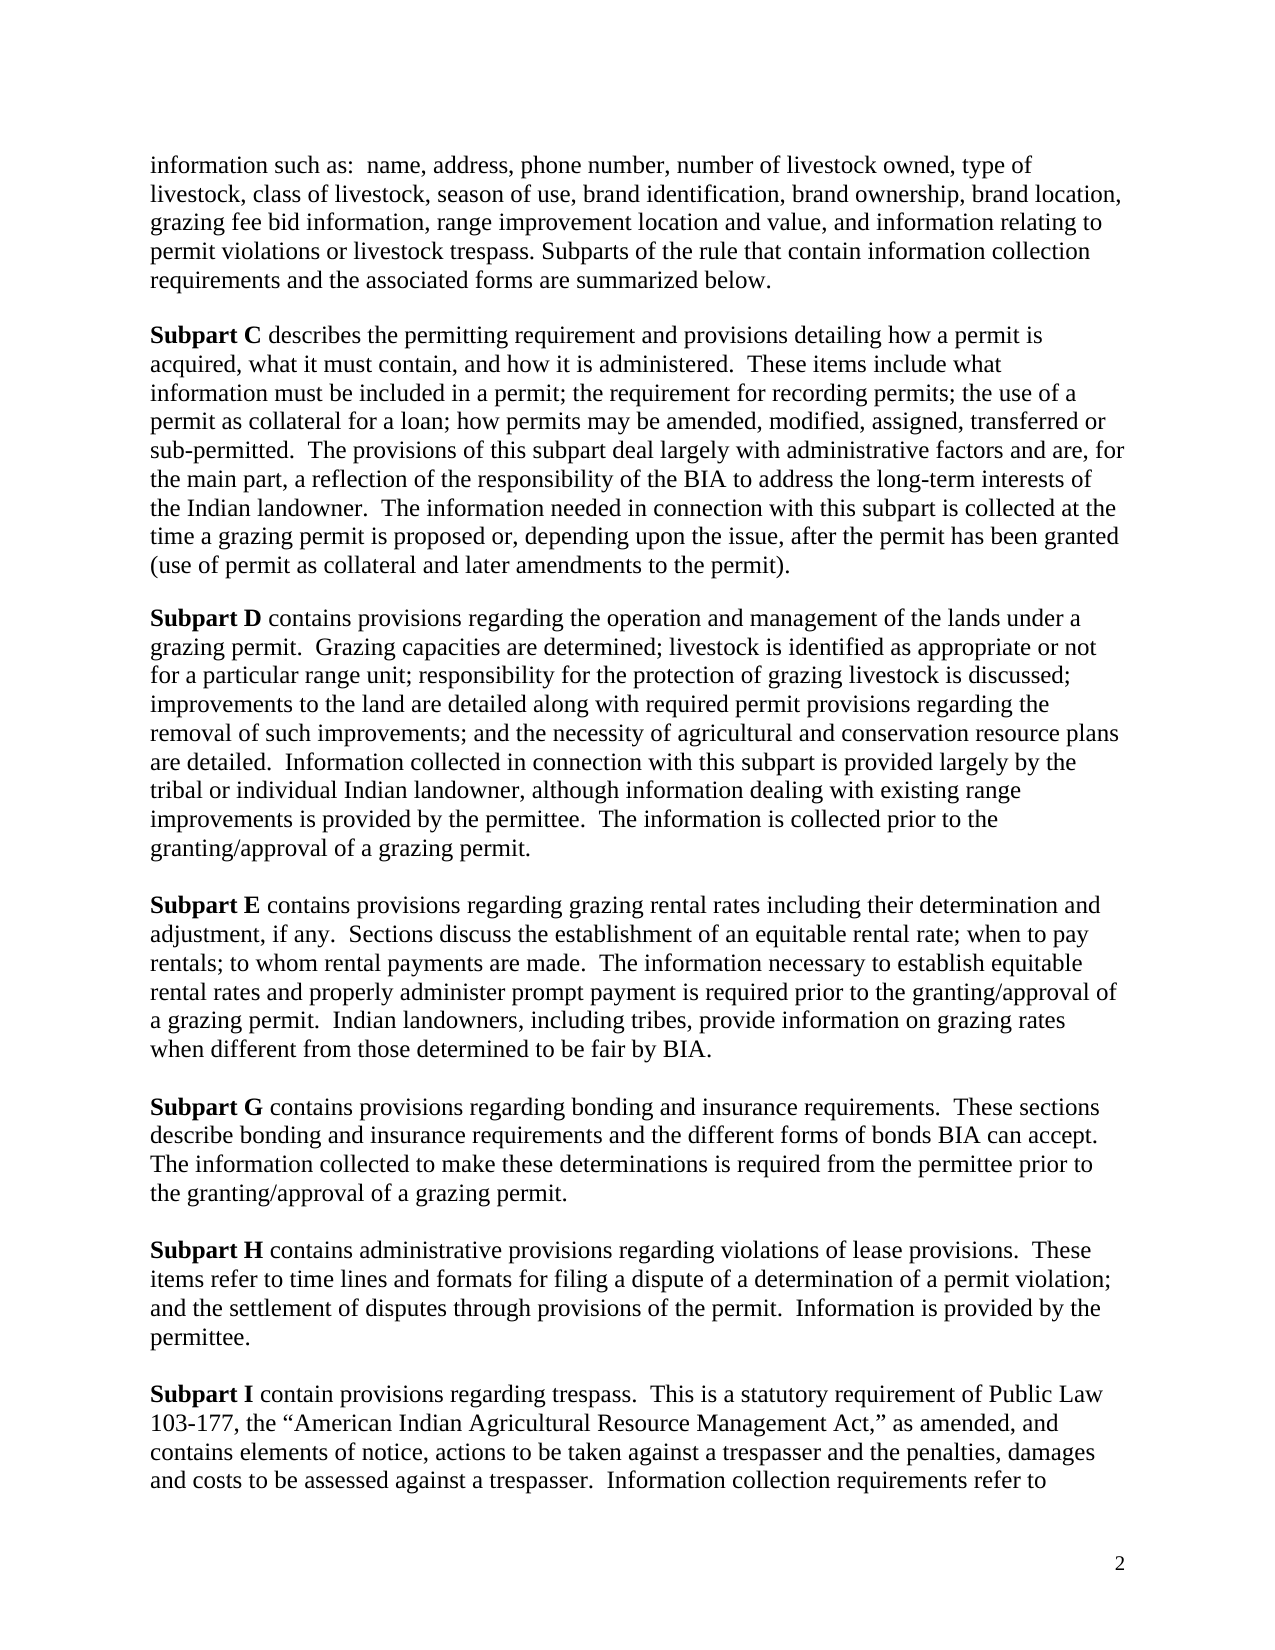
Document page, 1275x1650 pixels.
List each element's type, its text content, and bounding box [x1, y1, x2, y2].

text Subpart G contains provisions regarding bonding and insurance requirements. These sections describe bonding and insurance requirements and the different forms of bonds BIA can accept. The information collected to make these determinations is required from the permittee prior to the granting/approval of a grazing permit. [150, 1092, 1125, 1207]
text Subpart H contains administrative provisions regarding violations of lease provisions. These items refer to time lines and formats for filing a dispute of a determination of a permit violation; and the settlement of disputes through provisions of the permit. Information is provided by the permittee. [150, 1235, 1125, 1350]
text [150, 150, 1125, 294]
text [150, 1379, 1125, 1494]
text Subpart E contains provisions regarding grazing rental rates including their determination and adjustment, if any. Sections discuss the establishment of an equitable rental rate; when to pay rentals; to whom rental payments are made. The information necessary to establish equitable rental rates and properly administer prompt payment is required prior to the granting/approval of a grazing permit. Indian landowners, including tribes, provide information on grazing rates when different from those determined to be fair by BIA. [150, 890, 1125, 1063]
text Subpart D contains provisions regarding the operation and management of the lands under a grazing permit. Grazing capacities are determined; livestock is identified as appropriate or not for a particular range unit; responsibility for the protection of grazing livestock is discussed; improvements to the land are detailed along with required permit provisions regarding the removal of such improvements; and the necessity of agricultural and conservation resource plans are detailed. Information collected in connection with this subpart is provided largely by the tribal or individual Indian landowner, although information dealing with existing range improvements is provided by the permittee. The information is collected prior to the granting/approval of a grazing permit. [150, 603, 1125, 862]
text Subpart C describes the permitting requirement and provisions detailing how a permit is acquired, what it must contain, and how it is administered. These items include what information must be included in a permit; the requirement for recording permits; the use of a permit as collateral for a loan; how permits may be amended, modified, assigned, transferred or sub-permitted. The provisions of this subpart deal largely with administrative factors and are, for the main part, a reflection of the responsibility of the BIA to address the long-term interests of the Indian landowner. The information needed in connection with this subpart is collected at the time a grazing permit is proposed or, depending upon the issue, after the permit has been granted (use of permit as collateral and later amendments to the permit). [150, 320, 1125, 579]
